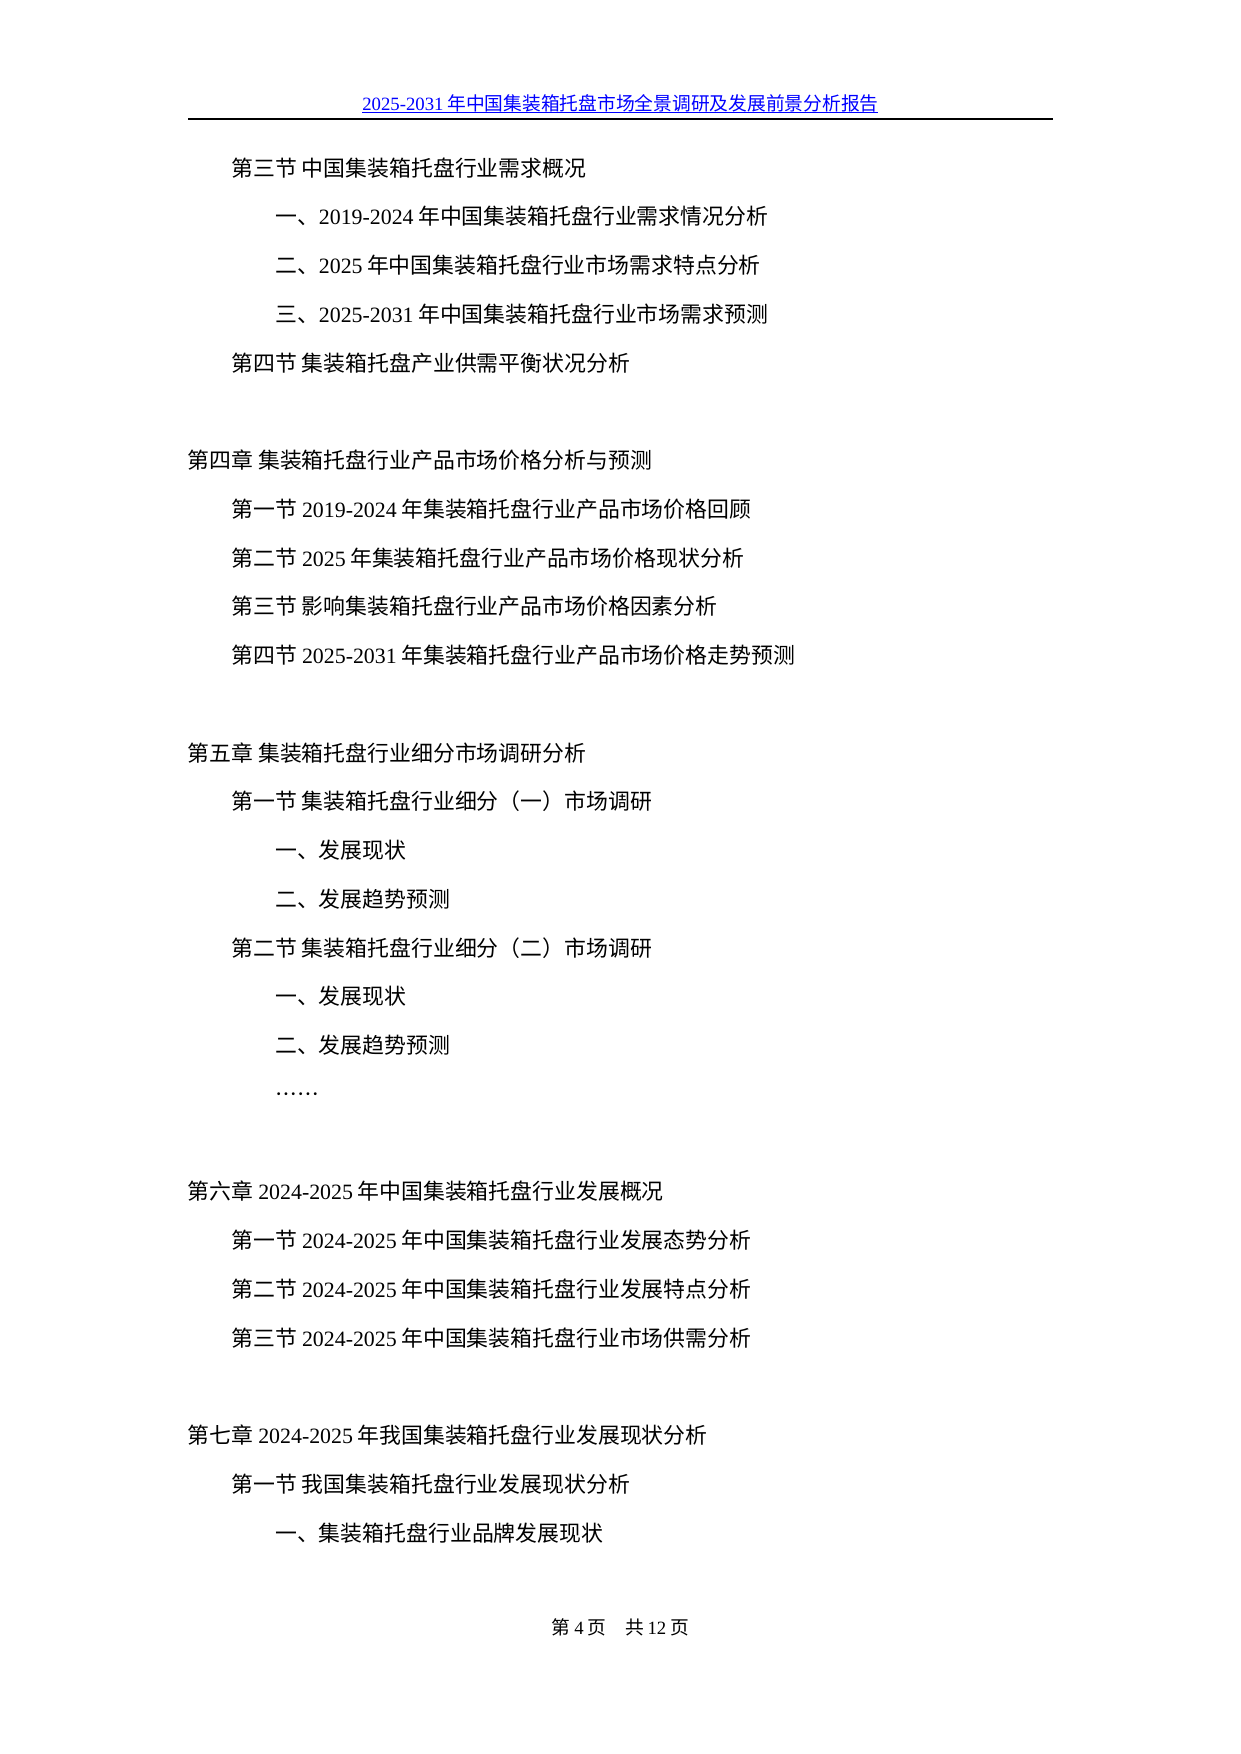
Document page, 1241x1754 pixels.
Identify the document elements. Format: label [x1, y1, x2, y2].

text [187, 150, 1053, 1548]
